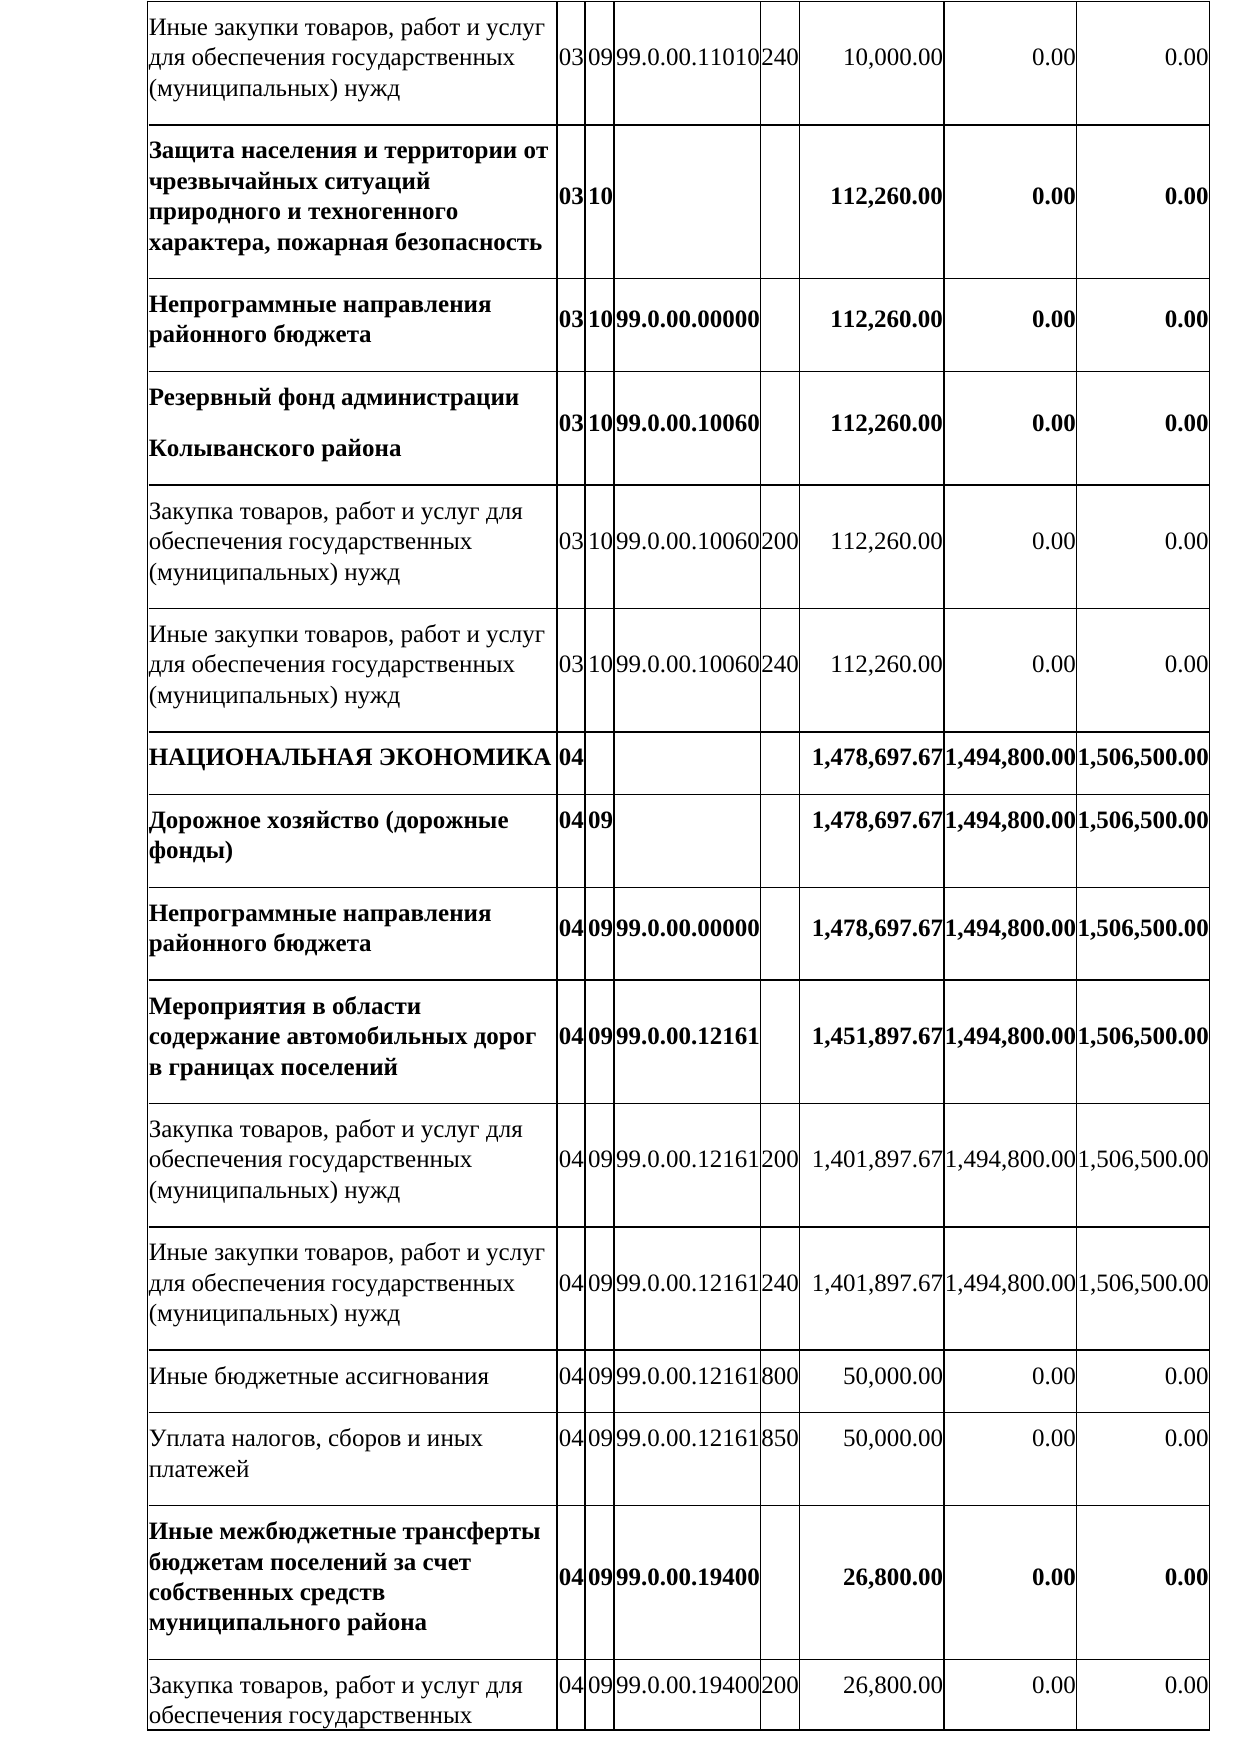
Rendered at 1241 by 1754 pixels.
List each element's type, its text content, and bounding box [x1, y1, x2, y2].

table_cell 99.0.00.12161 [615, 1413, 760, 1505]
table_cell 09 [586, 795, 613, 886]
table_cell 0.00 [945, 279, 1076, 371]
table_header 0.00 [945, 2, 1076, 124]
table_cell 50,000.00 [800, 1413, 943, 1505]
table_cell 200 [761, 1104, 799, 1226]
table_cell [761, 126, 799, 278]
table_cell [761, 279, 799, 371]
table_cell 99.0.00.00000 [615, 279, 760, 371]
table_cell 04 [558, 1104, 584, 1226]
table_cell 0.00 [1077, 372, 1209, 484]
table_cell 99.0.00.10060 [615, 486, 760, 608]
table_cell [761, 795, 799, 886]
table_cell Мероприятия в области содержание автомобильных дорог в границах поселений [148, 980, 556, 1103]
table_cell 1,494,800.00 [945, 733, 1076, 793]
table_header 10,000.00 [800, 2, 943, 124]
table_cell 99.0.00.10060 [615, 609, 760, 731]
table_cell Иные закупки товаров, работ и услуг для обеспечения государственных (муниципальных) нужд [148, 1227, 556, 1349]
table_cell 04 [558, 1413, 584, 1505]
table_cell [761, 1506, 799, 1658]
table_cell 03 [558, 486, 584, 608]
table_cell [615, 795, 760, 886]
table_cell 1,494,800.00 [945, 795, 1076, 886]
table_cell 1,401,897.67 [800, 1228, 943, 1349]
table_cell 04 [558, 1228, 584, 1349]
table_cell 04 [558, 795, 584, 886]
table_cell 1,506,500.00 [1077, 1228, 1209, 1349]
table_cell Защита населения и территории от чрезвычайных ситуаций природного и техногенного характера, пожарная безопасность [148, 125, 556, 278]
table_cell 112,260.00 [800, 372, 943, 484]
table_cell 0.00 [945, 1506, 1076, 1658]
table_cell 200 [761, 1660, 799, 1729]
table_cell 99.0.00.12161 [615, 1351, 760, 1412]
table_cell 0.00 [945, 486, 1076, 608]
table_cell 0.00 [1077, 1351, 1209, 1412]
table_cell 99.0.00.19400 [615, 1660, 760, 1729]
table_header 0.00 [1077, 2, 1209, 124]
table_cell 1,494,800.00 [945, 981, 1076, 1103]
table_cell 0.00 [945, 372, 1076, 484]
table_cell 112,260.00 [800, 126, 943, 278]
table_header Иные закупки товаров, работ и услуг для обеспечения государственных (муниципальных) нужд [148, 2, 556, 124]
table_cell Резервный фонд администрации Колыванского района [148, 372, 556, 484]
table_cell 10 [586, 279, 613, 371]
table_cell 09 [586, 1228, 613, 1349]
table_cell 09 [586, 1506, 613, 1658]
table_cell 850 [761, 1413, 799, 1505]
table_cell 1,506,500.00 [1077, 1104, 1209, 1226]
table_cell [615, 733, 760, 793]
table_cell 0.00 [1077, 1506, 1209, 1658]
table_cell 99.0.00.12161 [615, 981, 760, 1103]
table_cell 1,506,500.00 [1077, 733, 1209, 793]
table_cell Иные межбюджетные трансферты бюджетам поселений за счет собственных средств муниципального района [148, 1506, 556, 1658]
table_cell 09 [586, 981, 613, 1103]
table_header 09 [586, 2, 613, 124]
table_cell 1,506,500.00 [1077, 981, 1209, 1103]
table_cell 03 [558, 126, 584, 278]
table_cell 99.0.00.00000 [615, 888, 760, 979]
table_cell 1,506,500.00 [1077, 795, 1209, 886]
table_cell 1,494,800.00 [945, 1104, 1076, 1226]
table_cell 112,260.00 [800, 609, 943, 731]
table_cell 240 [761, 609, 799, 731]
table_cell 26,800.00 [800, 1506, 943, 1658]
table_cell 1,478,697.67 [800, 795, 943, 886]
table_cell 1,478,697.67 [800, 733, 943, 793]
table_cell Закупка товаров, работ и услуг для обеспечения государственных (муниципальных) нужд [148, 485, 556, 608]
table_header 240 [761, 2, 799, 124]
table_cell [615, 126, 760, 278]
table_cell [761, 888, 799, 979]
table_cell 0.00 [1077, 126, 1209, 278]
table_cell 0.00 [1077, 609, 1209, 731]
table_cell 200 [761, 486, 799, 608]
table_cell 0.00 [1077, 279, 1209, 371]
table_header 99.0.00.11010 [615, 2, 760, 124]
table_cell 10 [586, 126, 613, 278]
table_cell [761, 981, 799, 1103]
table_cell 1,401,897.67 [800, 1104, 943, 1226]
table_cell 03 [558, 279, 584, 371]
table_cell 04 [558, 733, 584, 793]
table_cell 1,506,500.00 [1077, 888, 1209, 979]
table_cell 1,451,897.67 [800, 981, 943, 1103]
table_cell 50,000.00 [800, 1351, 943, 1412]
table_cell 99.0.00.10060 [615, 372, 760, 484]
table_cell 09 [586, 888, 613, 979]
table_cell [586, 733, 613, 793]
table_cell 1,494,800.00 [945, 1228, 1076, 1349]
table_cell 10 [586, 486, 613, 608]
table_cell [148, 1660, 556, 1729]
table_cell Непрограммные направления районного бюджета [148, 279, 556, 371]
table_cell 03 [558, 609, 584, 731]
table_cell 09 [586, 1660, 613, 1729]
table_cell 0.00 [1077, 1413, 1209, 1505]
table_cell 10 [586, 372, 613, 484]
table_cell 26,800.00 [800, 1660, 943, 1729]
table_cell Иные бюджетные ассигнования [148, 1350, 556, 1412]
table_cell 03 [558, 372, 584, 484]
table_cell 0.00 [1077, 1660, 1209, 1729]
table_cell 112,260.00 [800, 279, 943, 371]
table_cell 0.00 [945, 126, 1076, 278]
table_cell [761, 733, 799, 793]
table_cell 240 [761, 1228, 799, 1349]
table_cell 09 [586, 1413, 613, 1505]
table_cell 09 [586, 1104, 613, 1226]
table_cell 0.00 [945, 1660, 1076, 1729]
table_cell 04 [558, 888, 584, 979]
table_cell 1,478,697.67 [800, 888, 943, 979]
table_cell 10 [586, 609, 613, 731]
table_cell 0.00 [945, 1413, 1076, 1505]
table_cell 800 [761, 1351, 799, 1412]
table_header 03 [558, 2, 584, 124]
table_cell 112,260.00 [800, 486, 943, 608]
table_cell 04 [558, 1351, 584, 1412]
table_cell 09 [586, 1351, 613, 1412]
table_cell 0.00 [945, 609, 1076, 731]
table_cell 99.0.00.19400 [615, 1506, 760, 1658]
table_cell НАЦИОНАЛЬНАЯ ЭКОНОМИКА [148, 732, 556, 793]
table_cell [761, 372, 799, 484]
table_cell 0.00 [1077, 486, 1209, 608]
table_cell Дорожное хозяйство (дорожные фонды) [148, 795, 556, 886]
table_cell Иные закупки товаров, работ и услуг для обеспечения государственных (муниципальных) нужд [148, 609, 556, 731]
table_cell 0.00 [945, 1351, 1076, 1412]
table_cell 04 [558, 981, 584, 1103]
table_cell 04 [558, 1660, 584, 1729]
table_cell 99.0.00.12161 [615, 1228, 760, 1349]
table_cell Непрограммные направления районного бюджета [148, 888, 556, 979]
table_cell 04 [558, 1506, 584, 1658]
table_cell 99.0.00.12161 [615, 1104, 760, 1226]
table_cell 1,494,800.00 [945, 888, 1076, 979]
table_cell Закупка товаров, работ и услуг для обеспечения государственных (муниципальных) нужд [148, 1104, 556, 1226]
table_cell Уплата налогов, сборов и иных платежей [148, 1413, 556, 1505]
